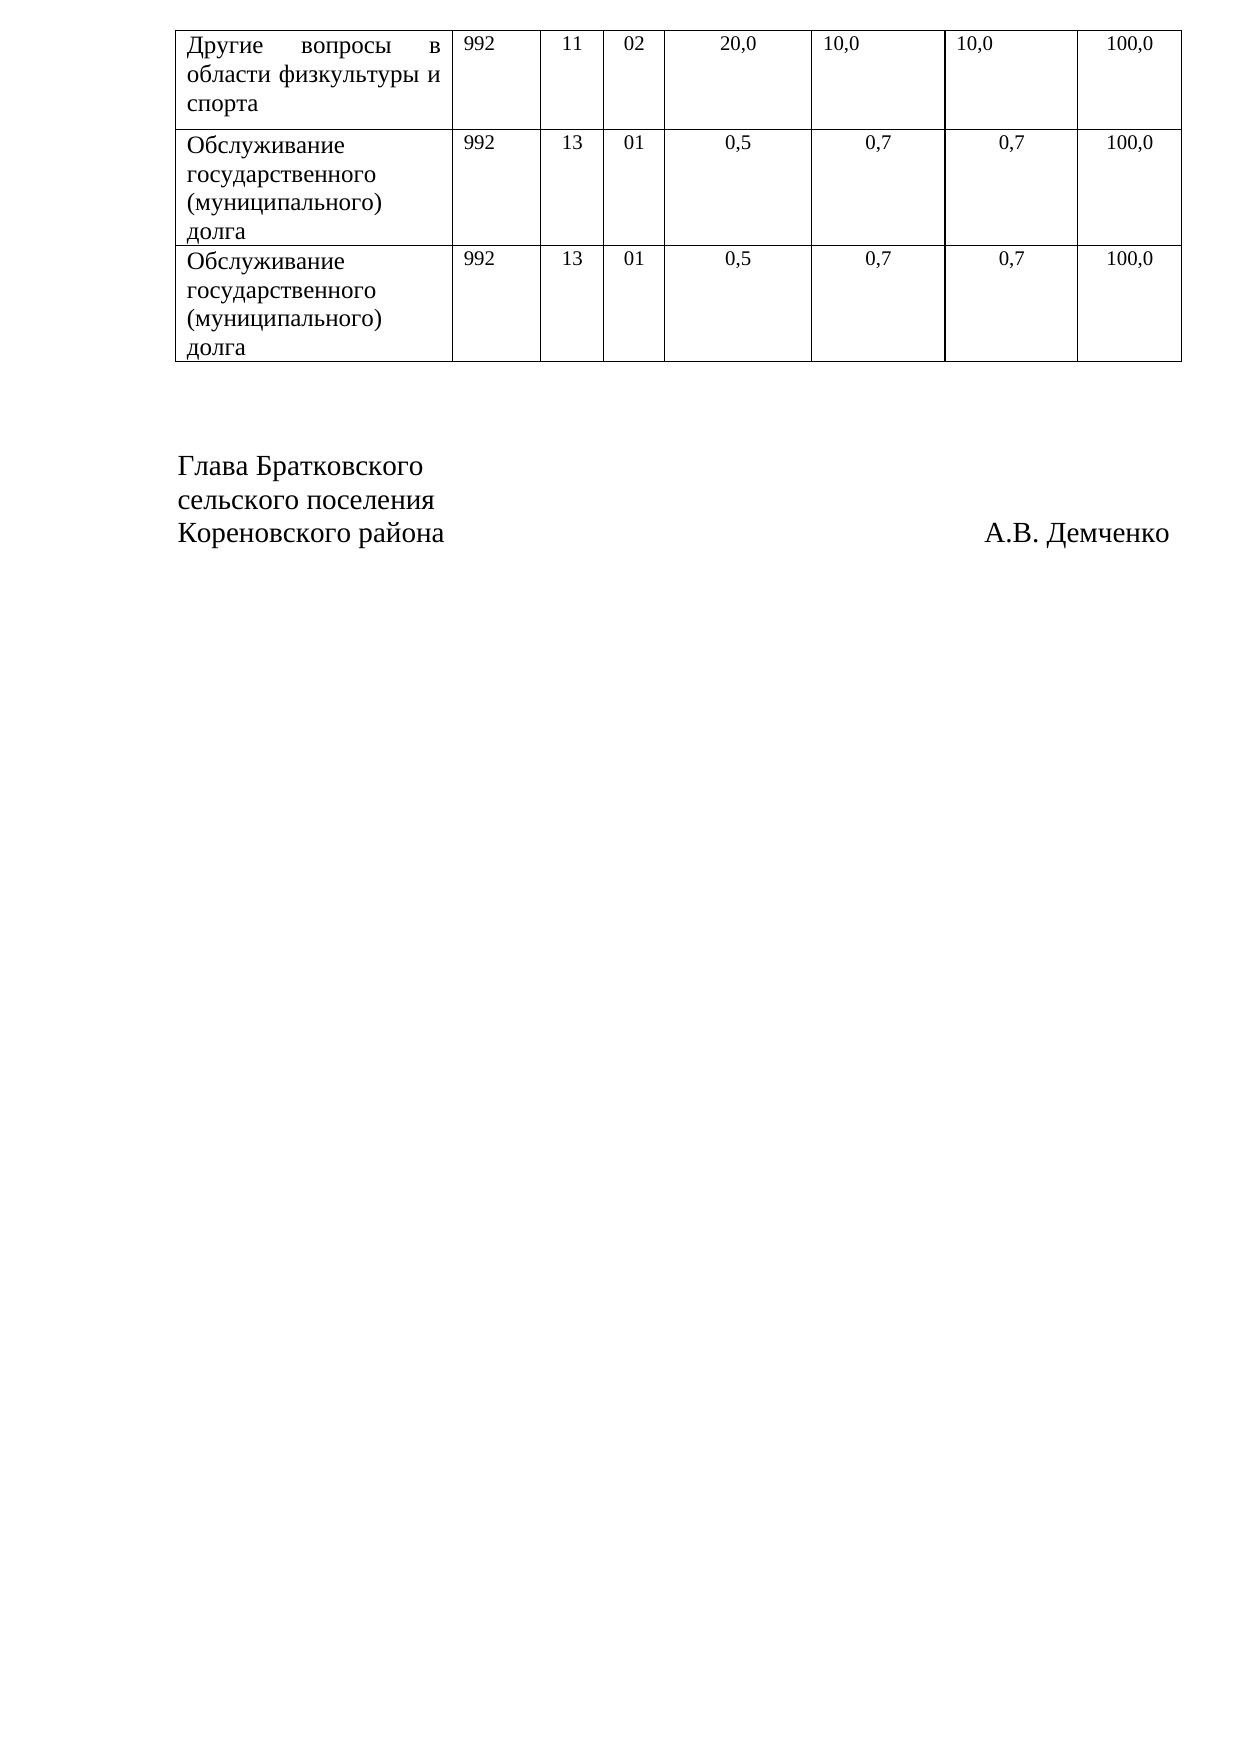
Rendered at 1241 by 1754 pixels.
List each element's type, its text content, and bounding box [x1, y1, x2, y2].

table_cell 0,7 [812, 130, 944, 245]
table_cell Другие вопросы в области физкультуры и спорта [176, 31, 452, 129]
table_cell 0,7 [812, 246, 944, 361]
table_cell 13 [541, 246, 603, 361]
table_cell Обслуживание государственного (муниципального) долга [176, 246, 452, 361]
table_cell 10,0 [812, 31, 944, 129]
table_cell Обслуживание государственного (муниципального) долга [176, 130, 452, 245]
table_cell 01 [604, 130, 664, 245]
table_cell 10,0 [946, 31, 1077, 129]
table_cell 0,5 [665, 246, 811, 361]
table_cell 100,0 [1078, 246, 1181, 361]
table_cell 01 [604, 246, 664, 361]
table_cell 100,0 [1078, 130, 1181, 245]
table_cell 0,7 [946, 246, 1077, 361]
table_cell 02 [604, 31, 664, 129]
text Кореновского района А.В. Демченко [177, 515, 1181, 549]
table_cell 992 [453, 31, 540, 129]
table_cell 100,0 [1078, 31, 1181, 129]
text сельского поселения [177, 482, 1181, 515]
table_cell 11 [541, 31, 603, 129]
table_cell 0,7 [946, 130, 1077, 245]
table_cell 13 [541, 130, 603, 245]
text Глава Братковского [177, 448, 1181, 482]
table_cell 20,0 [665, 31, 811, 129]
table_cell 0,5 [665, 130, 811, 245]
table_cell 992 [453, 130, 540, 245]
table_cell 992 [453, 246, 540, 361]
